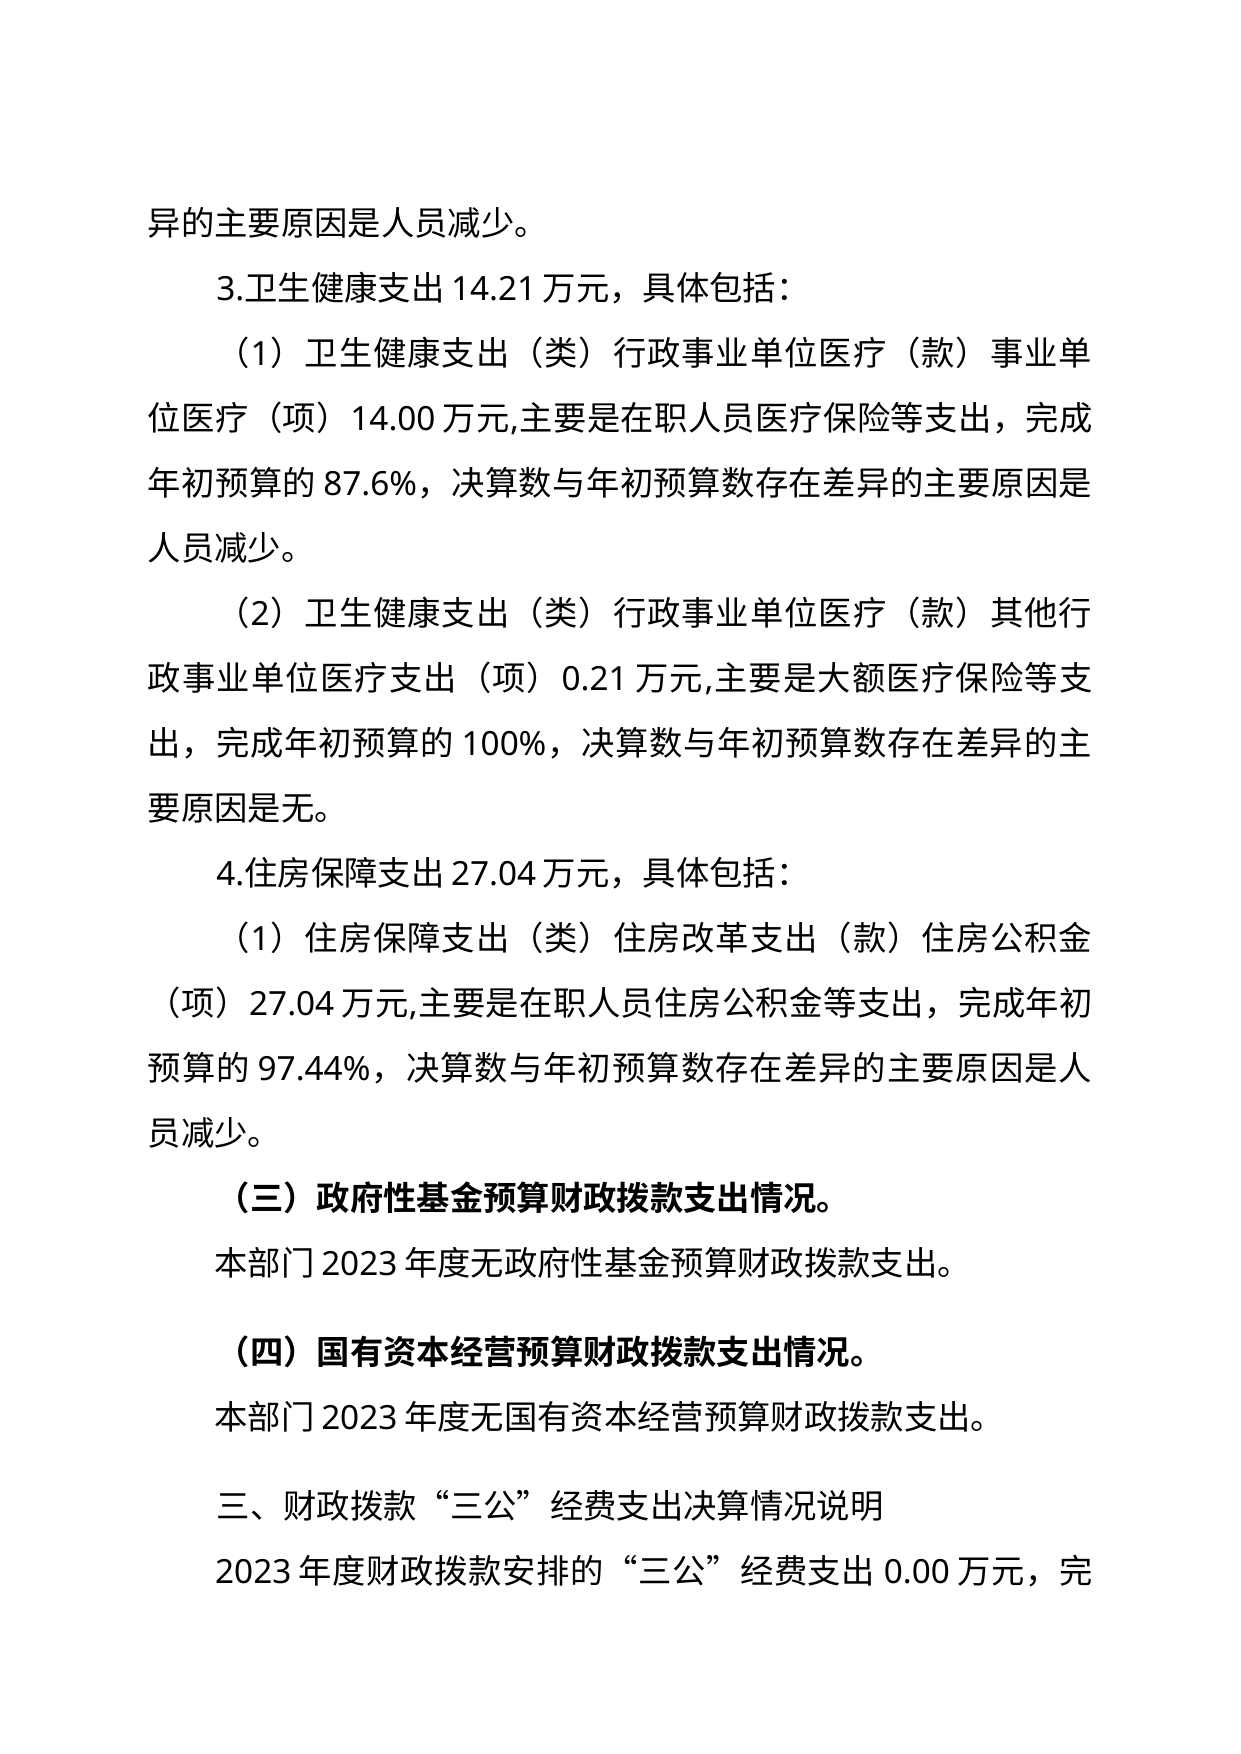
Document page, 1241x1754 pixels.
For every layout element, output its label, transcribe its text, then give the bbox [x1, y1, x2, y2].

text （四）国有资本经营预算财政拨款支出情况。 [148, 1317, 1093, 1382]
text 4.住房保障支出27.04万元，具体包括： [148, 838, 1093, 903]
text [148, 188, 1093, 253]
text （三）政府性基金预算财政拨款支出情况。 [148, 1163, 1093, 1228]
text 三、财政拨款“三公”经费支出决算情况说明 [148, 1471, 1093, 1536]
text 3.卫生健康支出14.21万元，具体包括： [148, 253, 1093, 318]
text （1）卫生健康支出（类）行政事业单位医疗（款）事业单位医疗（项）14.00万元,主要是在职人员医疗保险等支出，完成年初预算的87.6%，决算数与年初预算数存在差异的主要原因是人员减少。 [148, 318, 1093, 578]
text 本部门2023年度无政府性基金预算财政拨款支出。 [148, 1228, 1093, 1293]
text 本部门2023年度无国有资本经营预算财政拨款支出。 [148, 1382, 1093, 1447]
text （2）卫生健康支出（类）行政事业单位医疗（款）其他行政事业单位医疗支出（项）0.21万元,主要是大额医疗保险等支出，完成年初预算的100%，决算数与年初预算数存在差异的主要原因是无。 [148, 578, 1093, 838]
text （1）住房保障支出（类）住房改革支出（款）住房公积金（项）27.04万元,主要是在职人员住房公积金等支出，完成年初预算的97.44%，决算数与年初预算数存在差异的主要原因是人员减少。 [148, 903, 1093, 1163]
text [148, 1536, 1093, 1601]
